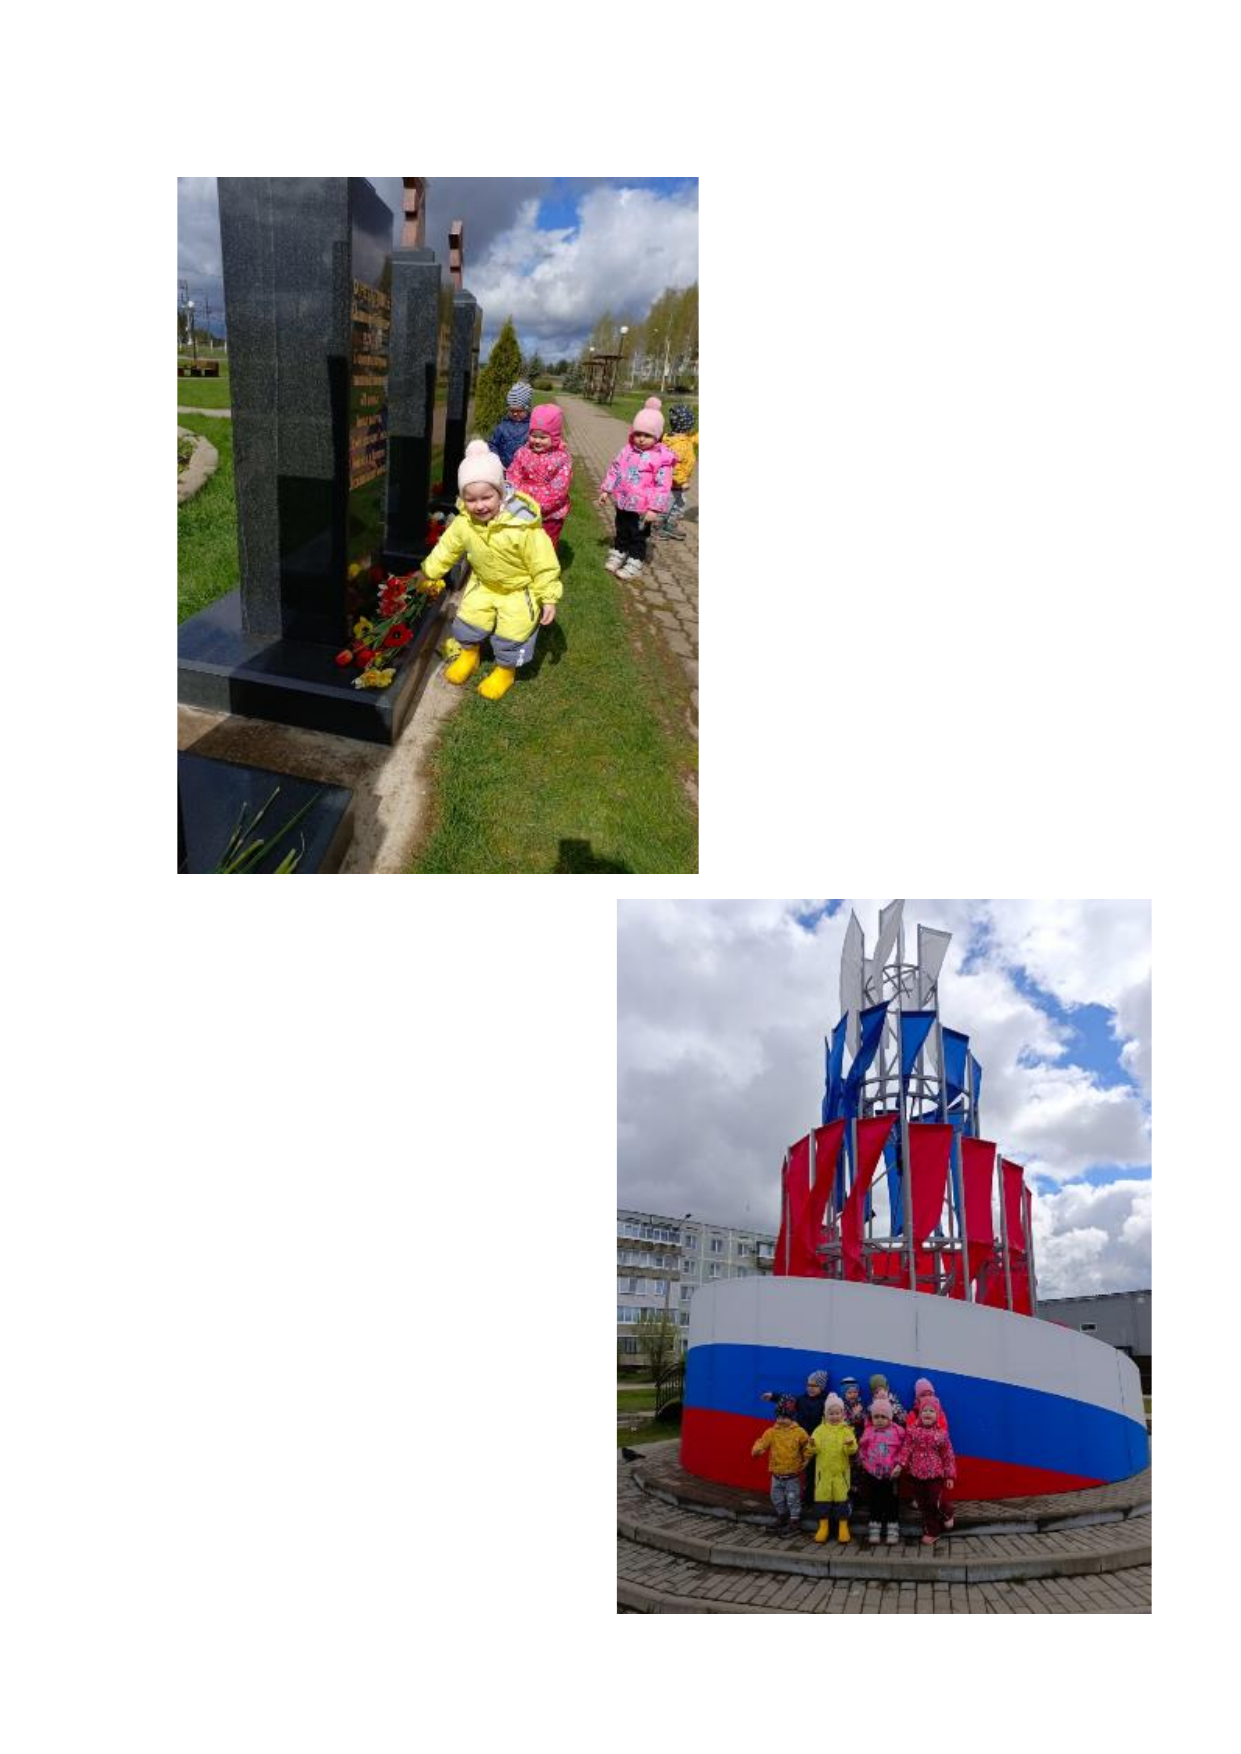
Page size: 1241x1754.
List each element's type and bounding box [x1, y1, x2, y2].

picture [177, 177, 699, 874]
picture [616, 899, 1152, 1614]
